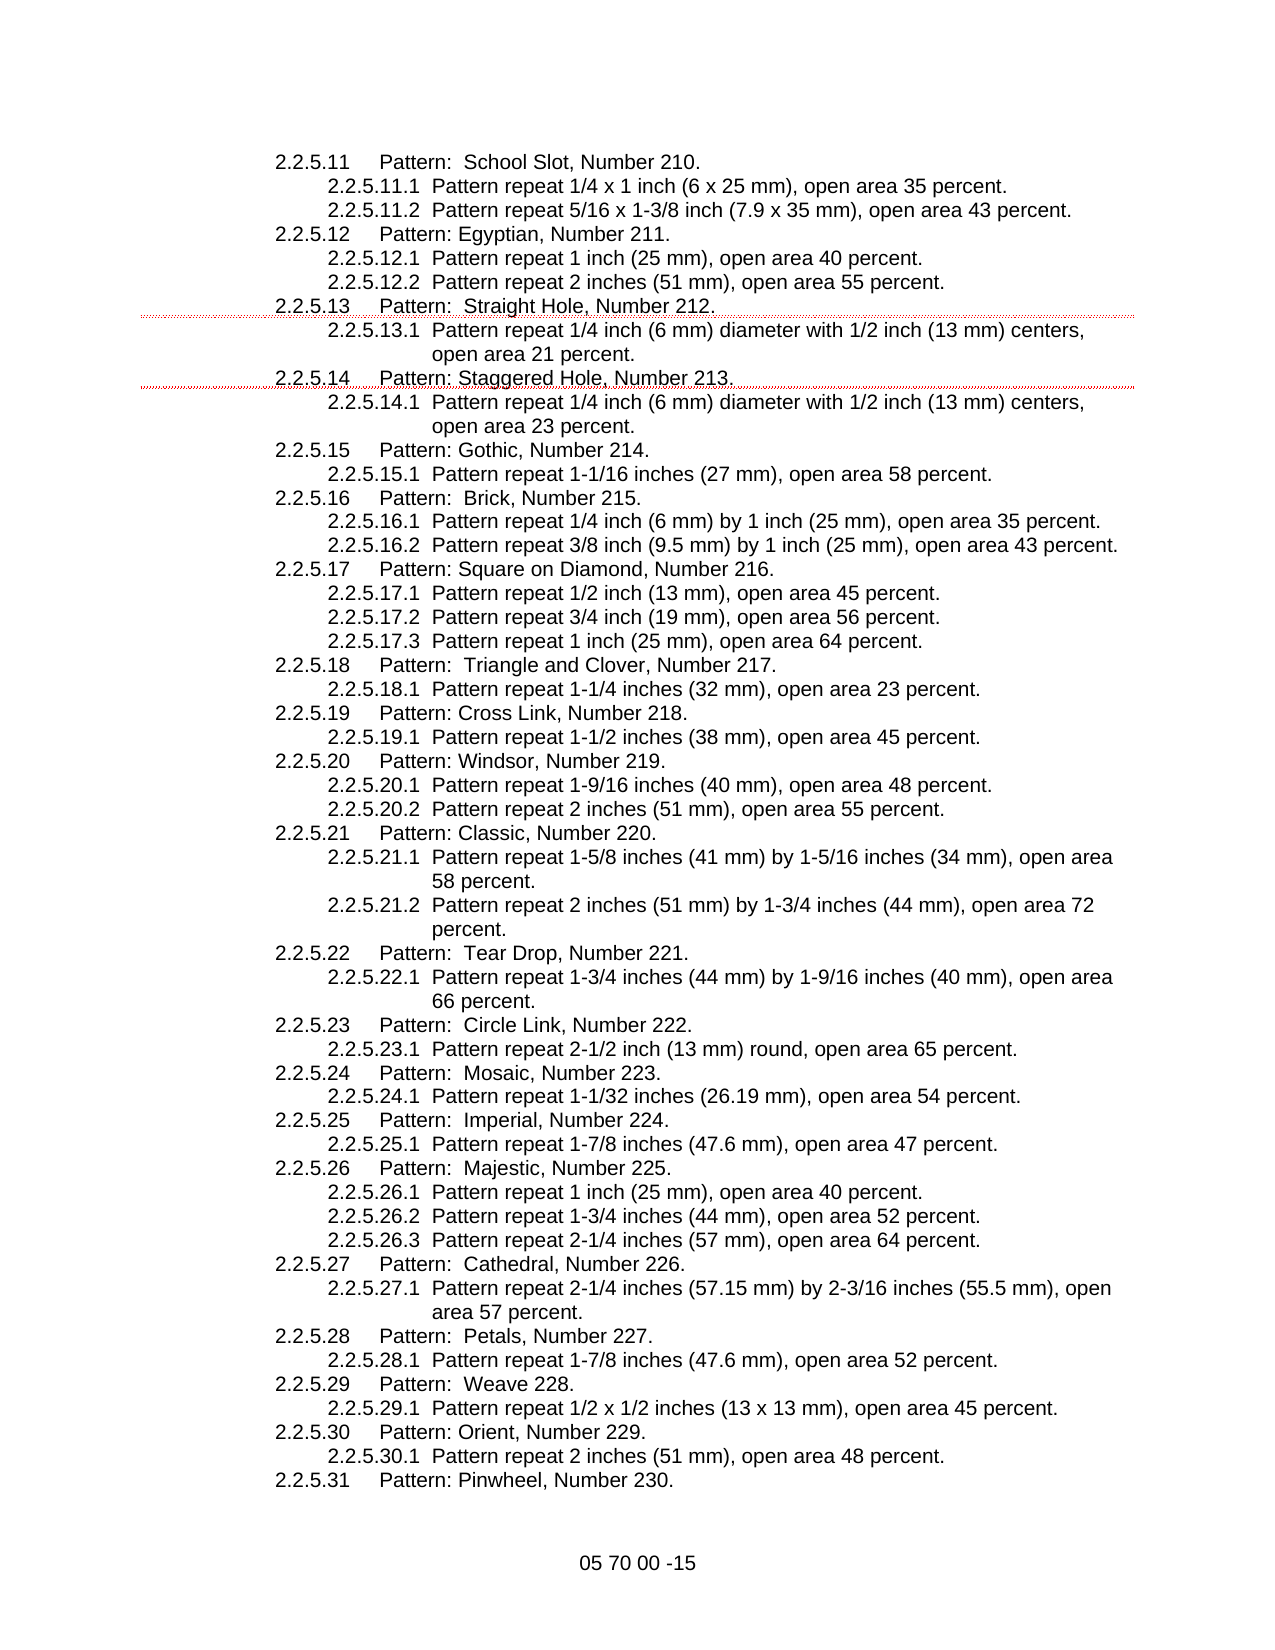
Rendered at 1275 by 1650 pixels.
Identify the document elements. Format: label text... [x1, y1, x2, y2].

list Pattern repeat 2 inches (51 mm) by 1-3/4 inches (44 mm), open area 72 percent. [327, 893, 1125, 941]
list Pattern repeat 1/4 inch (6 mm) diameter with 1/2 inch (13 mm) centers, open area 21 percent. [327, 318, 1125, 366]
list Pattern repeat 1-1/2 inches (38 mm), open area 45 percent. [327, 725, 1125, 749]
list Pattern repeat 1/4 inch (6 mm) by 1 inch (25 mm), open area 35 percent. [327, 509, 1125, 533]
list Pattern repeat 1 inch (25 mm), open area 40 percent. [327, 1180, 1125, 1204]
list Pattern repeat 1/2 inch (13 mm), open area 45 percent. [327, 581, 1125, 605]
list Pattern repeat 1/4 inch (6 mm) diameter with 1/2 inch (13 mm) centers, open area 23 percent. [327, 389, 1125, 437]
list Pattern: Circle Link, Number 222. [275, 1012, 1125, 1036]
list Pattern: Staggered Hole, Number 213. [275, 366, 1125, 389]
list Pattern repeat 2-1/4 inches (57.15 mm) by 2-3/16 inches (55.5 mm), open area 57 percent. [327, 1276, 1125, 1324]
list Pattern: Tear Drop, Number 221. [275, 941, 1125, 964]
list Pattern: Imperial, Number 224. [275, 1108, 1125, 1132]
list Pattern repeat 3/4 inch (19 mm), open area 56 percent. [327, 605, 1125, 629]
list Pattern: Square on Diamond, Number 216. [275, 557, 1125, 581]
list Pattern repeat 1-3/4 inches (44 mm) by 1-9/16 inches (40 mm), open area 66 percent. [327, 964, 1125, 1012]
list Pattern repeat 1-9/16 inches (40 mm), open area 48 percent. [327, 773, 1125, 797]
list Pattern repeat 1-3/4 inches (44 mm), open area 52 percent. [327, 1204, 1125, 1228]
list Pattern: Triangle and Clover, Number 217. [275, 653, 1125, 677]
list Pattern repeat 1-5/8 inches (41 mm) by 1-5/16 inches (34 mm), open area 58 percent. [327, 845, 1125, 893]
list Pattern: Windsor, Number 219. [275, 749, 1125, 773]
list Pattern repeat 1/2 x 1/2 inches (13 x 13 mm), open area 45 percent. [327, 1396, 1125, 1420]
list Pattern: Petals, Number 227. [275, 1324, 1125, 1348]
list Pattern repeat 1-1/4 inches (32 mm), open area 23 percent. [327, 677, 1125, 701]
list Pattern repeat 1 inch (25 mm), open area 40 percent. [327, 246, 1125, 270]
list Pattern repeat 2-1/4 inches (57 mm), open area 64 percent. [327, 1228, 1125, 1252]
list Pattern repeat 2-1/2 inch (13 mm) round, open area 65 percent. [327, 1036, 1125, 1060]
list Pattern repeat 1 inch (25 mm), open area 64 percent. [327, 629, 1125, 653]
list Pattern: Majestic, Number 225. [275, 1156, 1125, 1180]
list Pattern repeat 3/8 inch (9.5 mm) by 1 inch (25 mm), open area 43 percent. [327, 533, 1125, 557]
list Pattern repeat 1-1/32 inches (26.19 mm), open area 54 percent. [327, 1084, 1125, 1108]
list Pattern: Egyptian, Number 211. [275, 222, 1125, 246]
list Pattern: Classic, Number 220. [275, 821, 1125, 845]
list Pattern repeat 1-7/8 inches (47.6 mm), open area 47 percent. [327, 1132, 1125, 1156]
list Pattern: Orient, Number 229. [275, 1420, 1125, 1444]
list Pattern repeat 2 inches (51 mm), open area 48 percent. [327, 1444, 1125, 1468]
list Pattern repeat 2 inches (51 mm), open area 55 percent. [327, 270, 1125, 294]
list Pattern: Straight Hole, Number 212. [275, 294, 1125, 318]
list Pattern: Brick, Number 215. [275, 485, 1125, 509]
list Pattern: Cross Link, Number 218. [275, 701, 1125, 725]
list Pattern: Gothic, Number 214. [275, 437, 1125, 461]
list Pattern repeat 1-1/16 inches (27 mm), open area 58 percent. [327, 461, 1125, 485]
list Pattern: Pinwheel, Number 230. [275, 1468, 1125, 1492]
list Pattern repeat 1-7/8 inches (47.6 mm), open area 52 percent. [327, 1348, 1125, 1372]
list Pattern: Mosaic, Number 223. [275, 1060, 1125, 1084]
list Pattern repeat 5/16 x 1-3/8 inch (7.9 x 35 mm), open area 43 percent. [327, 198, 1125, 222]
list Pattern repeat 2 inches (51 mm), open area 55 percent. [327, 797, 1125, 821]
list Pattern: School Slot, Number 210. [275, 150, 1125, 174]
list Pattern: Weave 228. [275, 1372, 1125, 1396]
list Pattern: Cathedral, Number 226. [275, 1252, 1125, 1276]
list Pattern repeat 1/4 x 1 inch (6 x 25 mm), open area 35 percent. [327, 174, 1125, 198]
